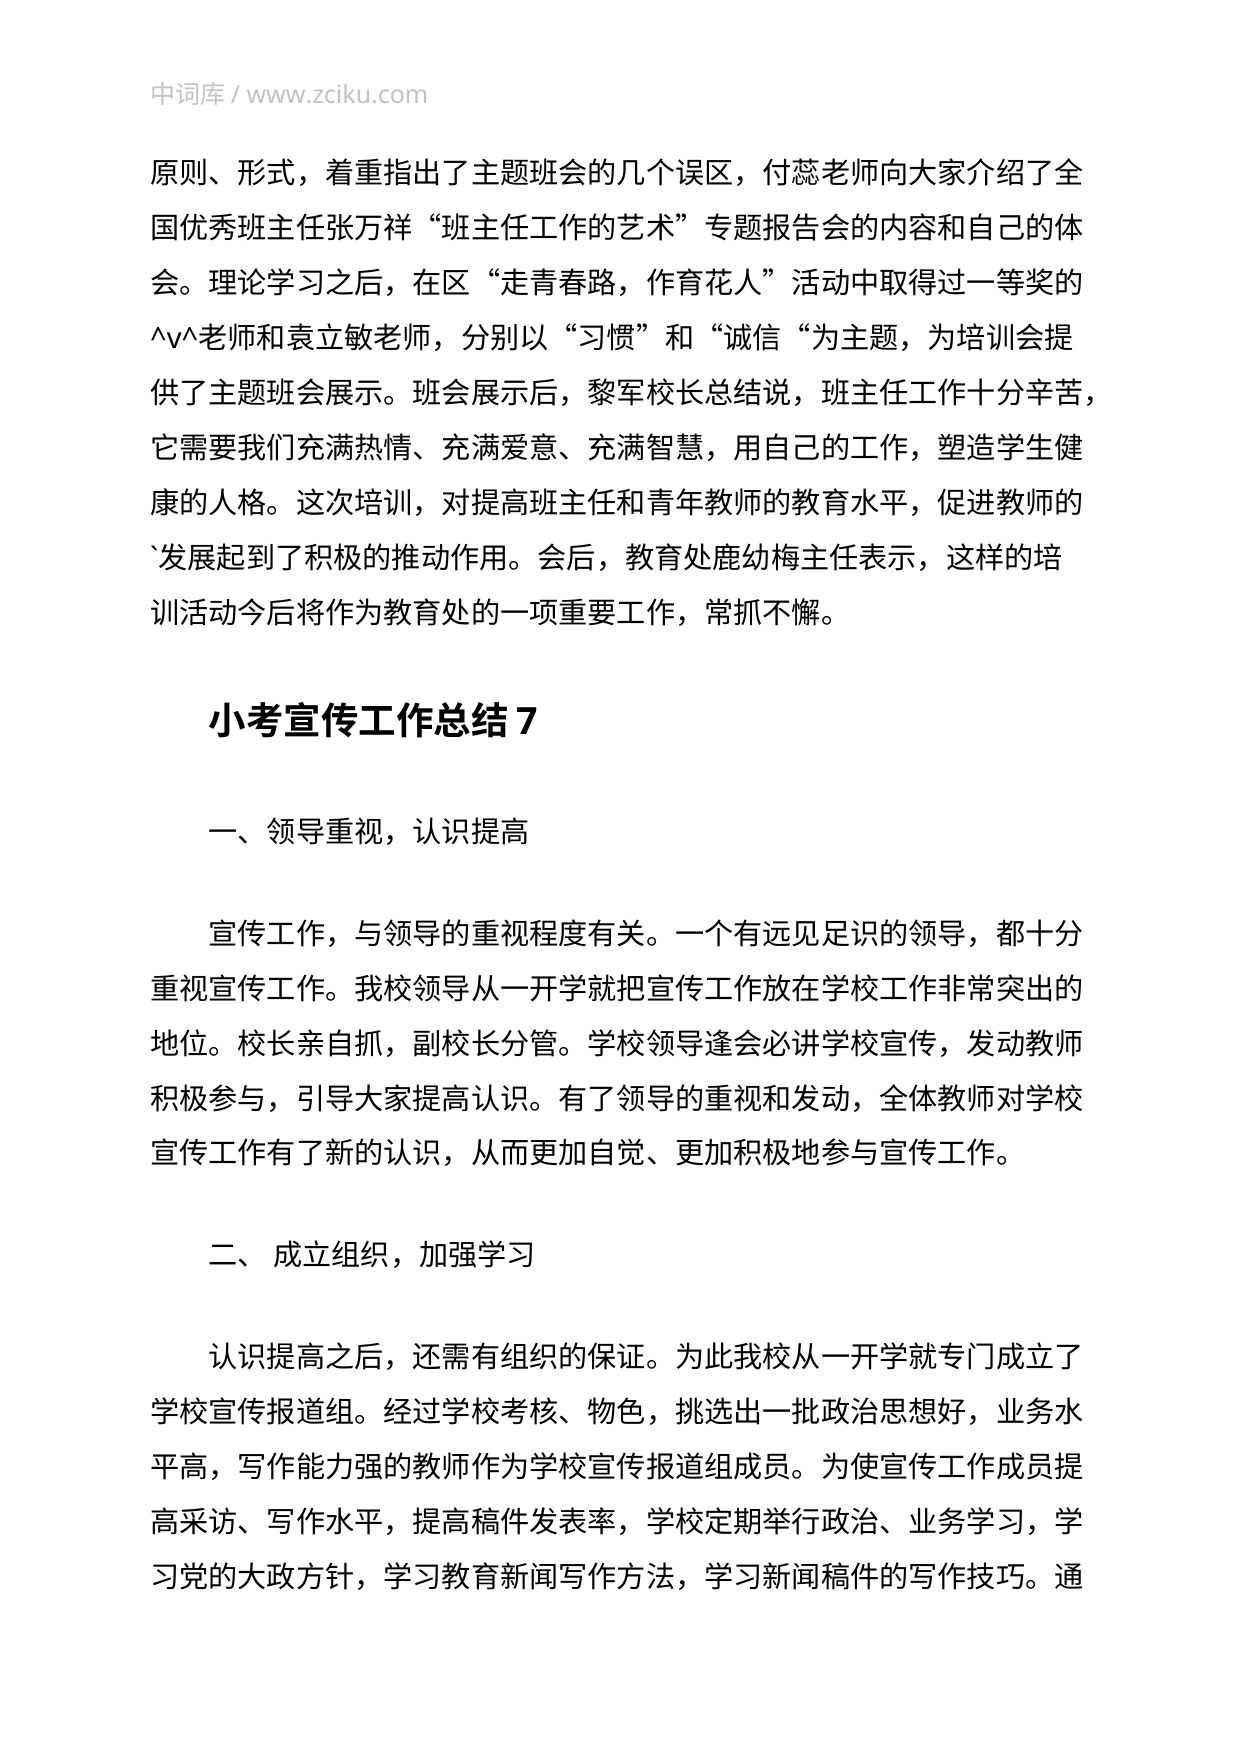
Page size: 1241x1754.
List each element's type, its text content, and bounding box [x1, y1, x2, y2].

text 一、领导重视，认识提高 [150, 809, 1090, 851]
text 小考宣传工作总结7 [150, 691, 1090, 746]
text 二、 成立组织，加强学习 [150, 1232, 1090, 1274]
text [150, 1334, 1090, 1596]
text 宣传工作，与领导的重视程度有关。一个有远见足识的领导，都十分重视宣传工作。我校领导从一开学就把宣传工作放在学校工作非常突出的地位。校长亲自抓，副校长分管。学校领导逢会必讲学校宣传，发动教师积极参与，引导大家提高认识。有了领导的重视和发动，全体教师对学校宣传工作有了新的认识，从而更加自觉、更加积极地参与宣传工作。 [150, 911, 1090, 1172]
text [150, 150, 1090, 632]
